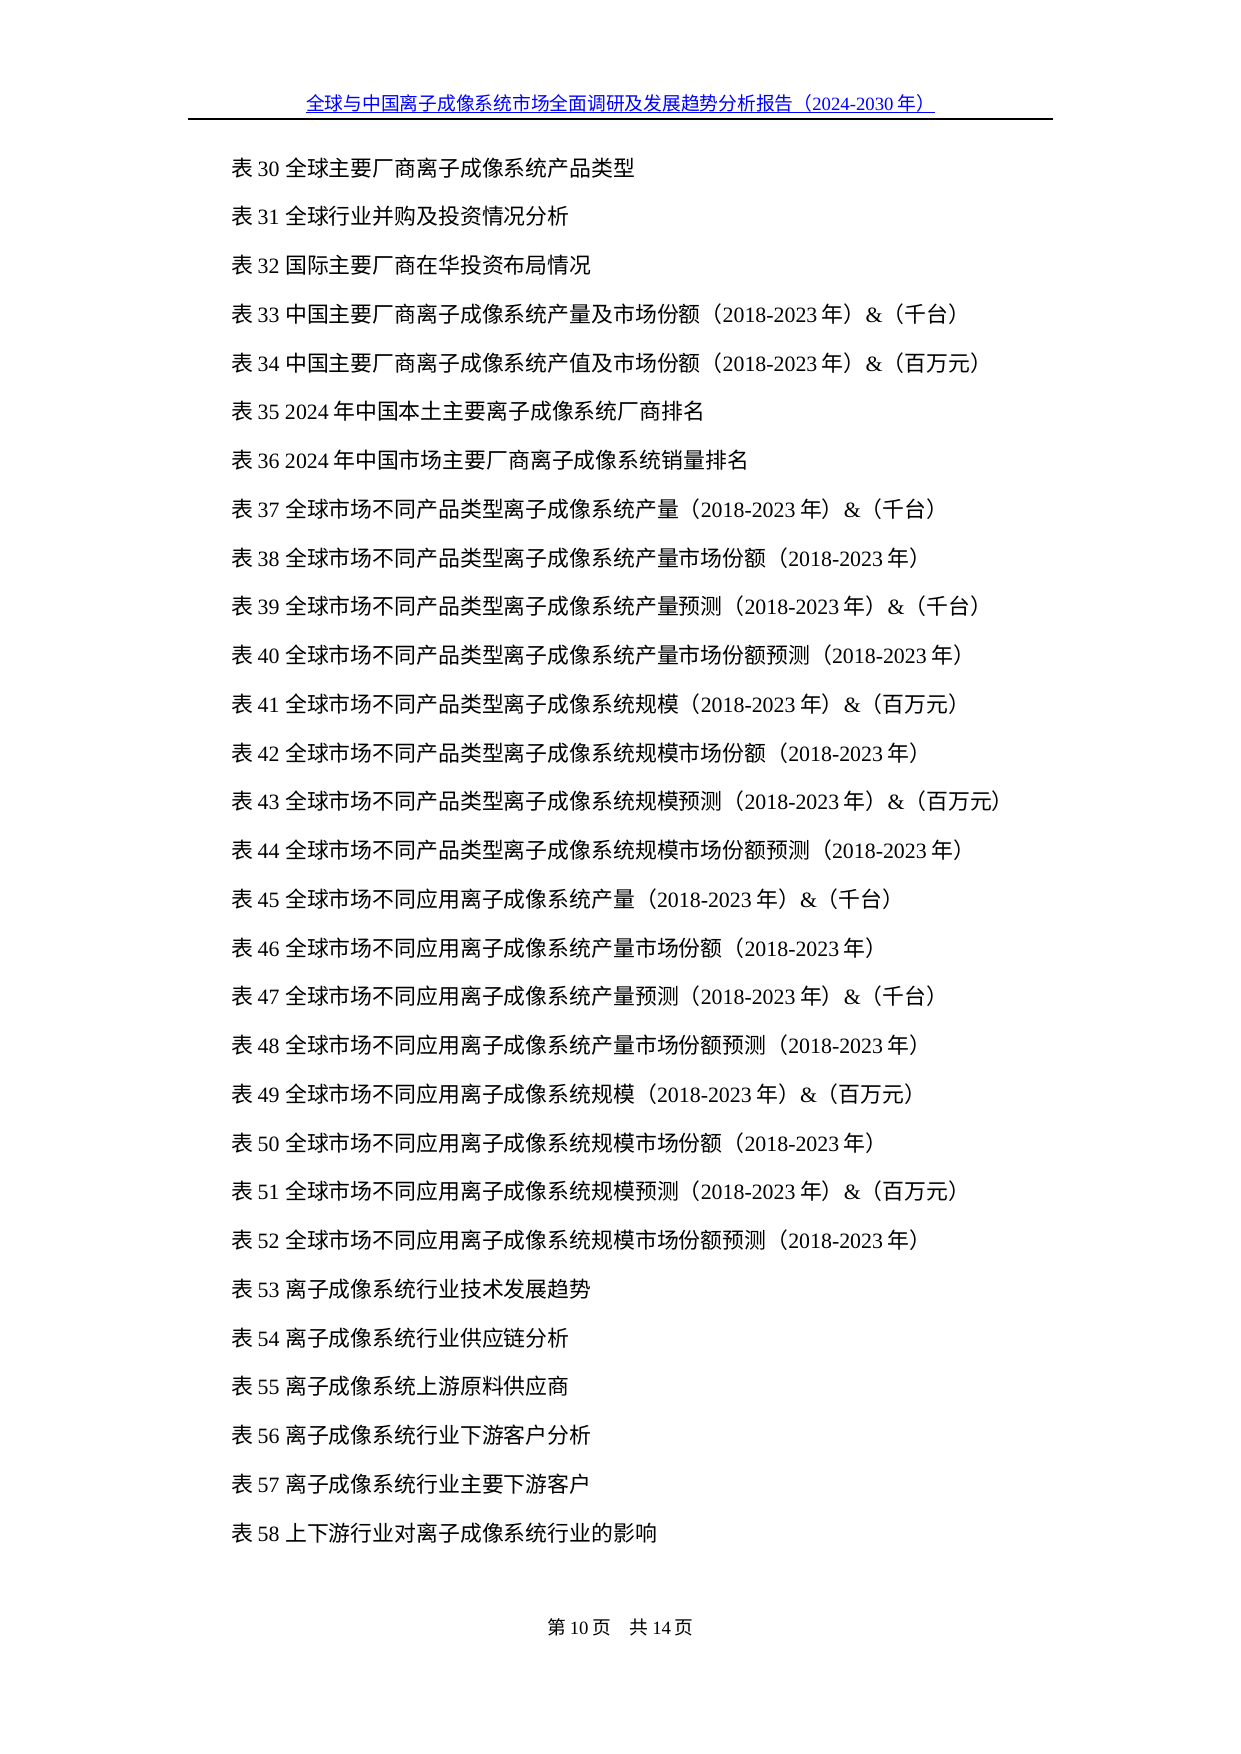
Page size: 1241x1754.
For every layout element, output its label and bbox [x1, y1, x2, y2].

text [187, 150, 1053, 1548]
